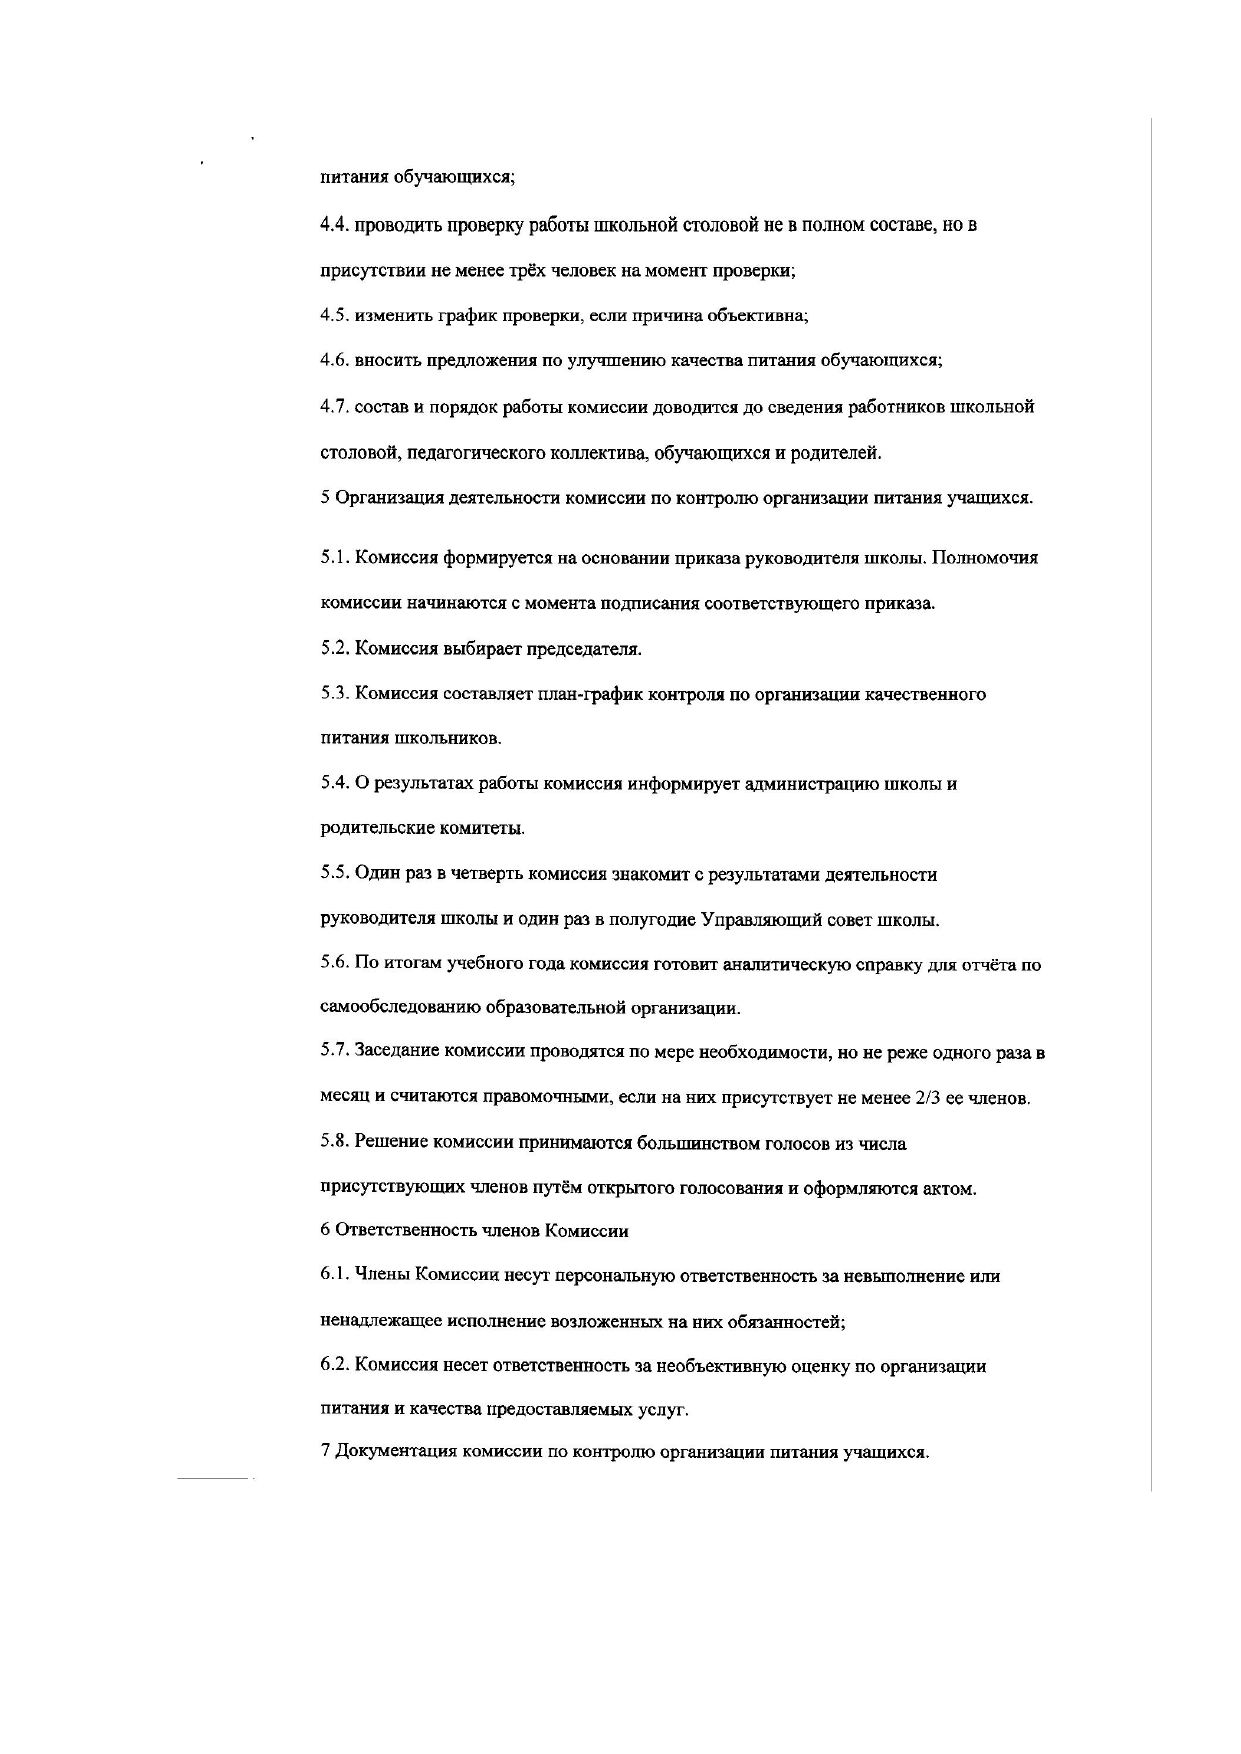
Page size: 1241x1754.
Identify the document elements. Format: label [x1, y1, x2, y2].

picture [177, 118, 1152, 1497]
